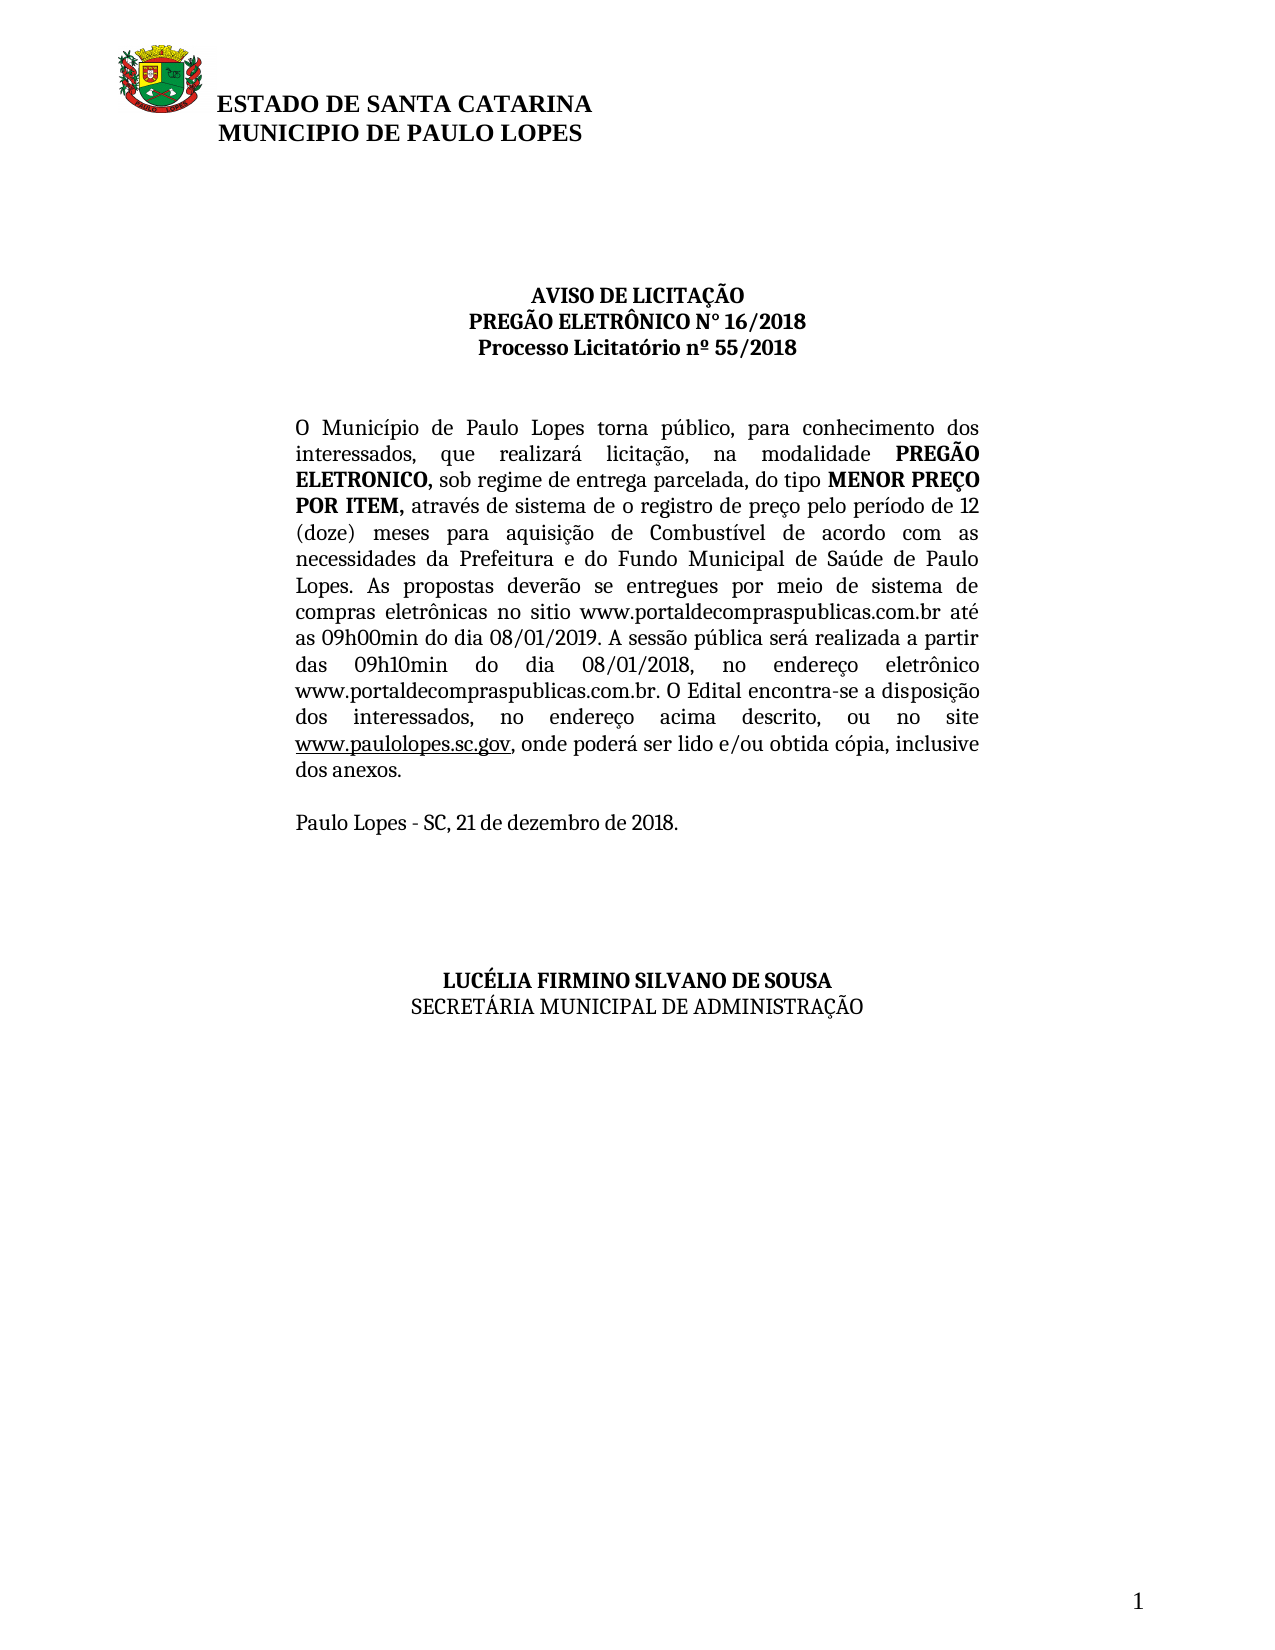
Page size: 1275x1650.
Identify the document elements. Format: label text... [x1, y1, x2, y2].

title SECRETÁRIA MUNICIPAL DE ADMINISTRAÇÃO [118, 994, 1157, 1020]
picture [118, 45, 217, 113]
title Paulo Lopes - SC, 21 de dezembro de 2018. [295, 809, 1009, 836]
text AVISO DE LICITAÇÃO [118, 282, 1157, 309]
text PREGÃO ELETRÔNICO N° 16/2018 [118, 309, 1157, 335]
text Processo Licitatório nº 55/2018 [118, 335, 1157, 362]
title LUCÉLIA FIRMINO SILVANO DE SOUSA [118, 968, 1157, 994]
title O Município de Paulo Lopes torna público, para conhecimento dos interessados, que realizará licitação, na modalidade PREGÃO ELETRONICO, sob regime de entrega parcelada, do tipo MENOR PREÇO POR ITEM, através de sistema de o registro de preço pelo período de 12 (doze) meses para aquisição de Combustível de acordo com as necessidades da Prefeitura e do Fundo Municipal de Saúde de Paulo Lopes. As propostas deverão se entregues por meio de sistema de compras eletrônicas no sitio www.portaldecompraspublicas.com.br até as 09h00min do dia 08/01/2019. A sessão pública será realizada a partir das 09h10min do dia 08/01/2018, no endereço eletrônico www.portaldecompraspublicas.com.br. O Edital encontra-se a disposição dos interessados, no endereço acima descrito, ou no site www.paulolopes.sc.gov, onde poderá ser lido e/ou obtida cópia, inclusive dos anexos. [295, 414, 980, 783]
